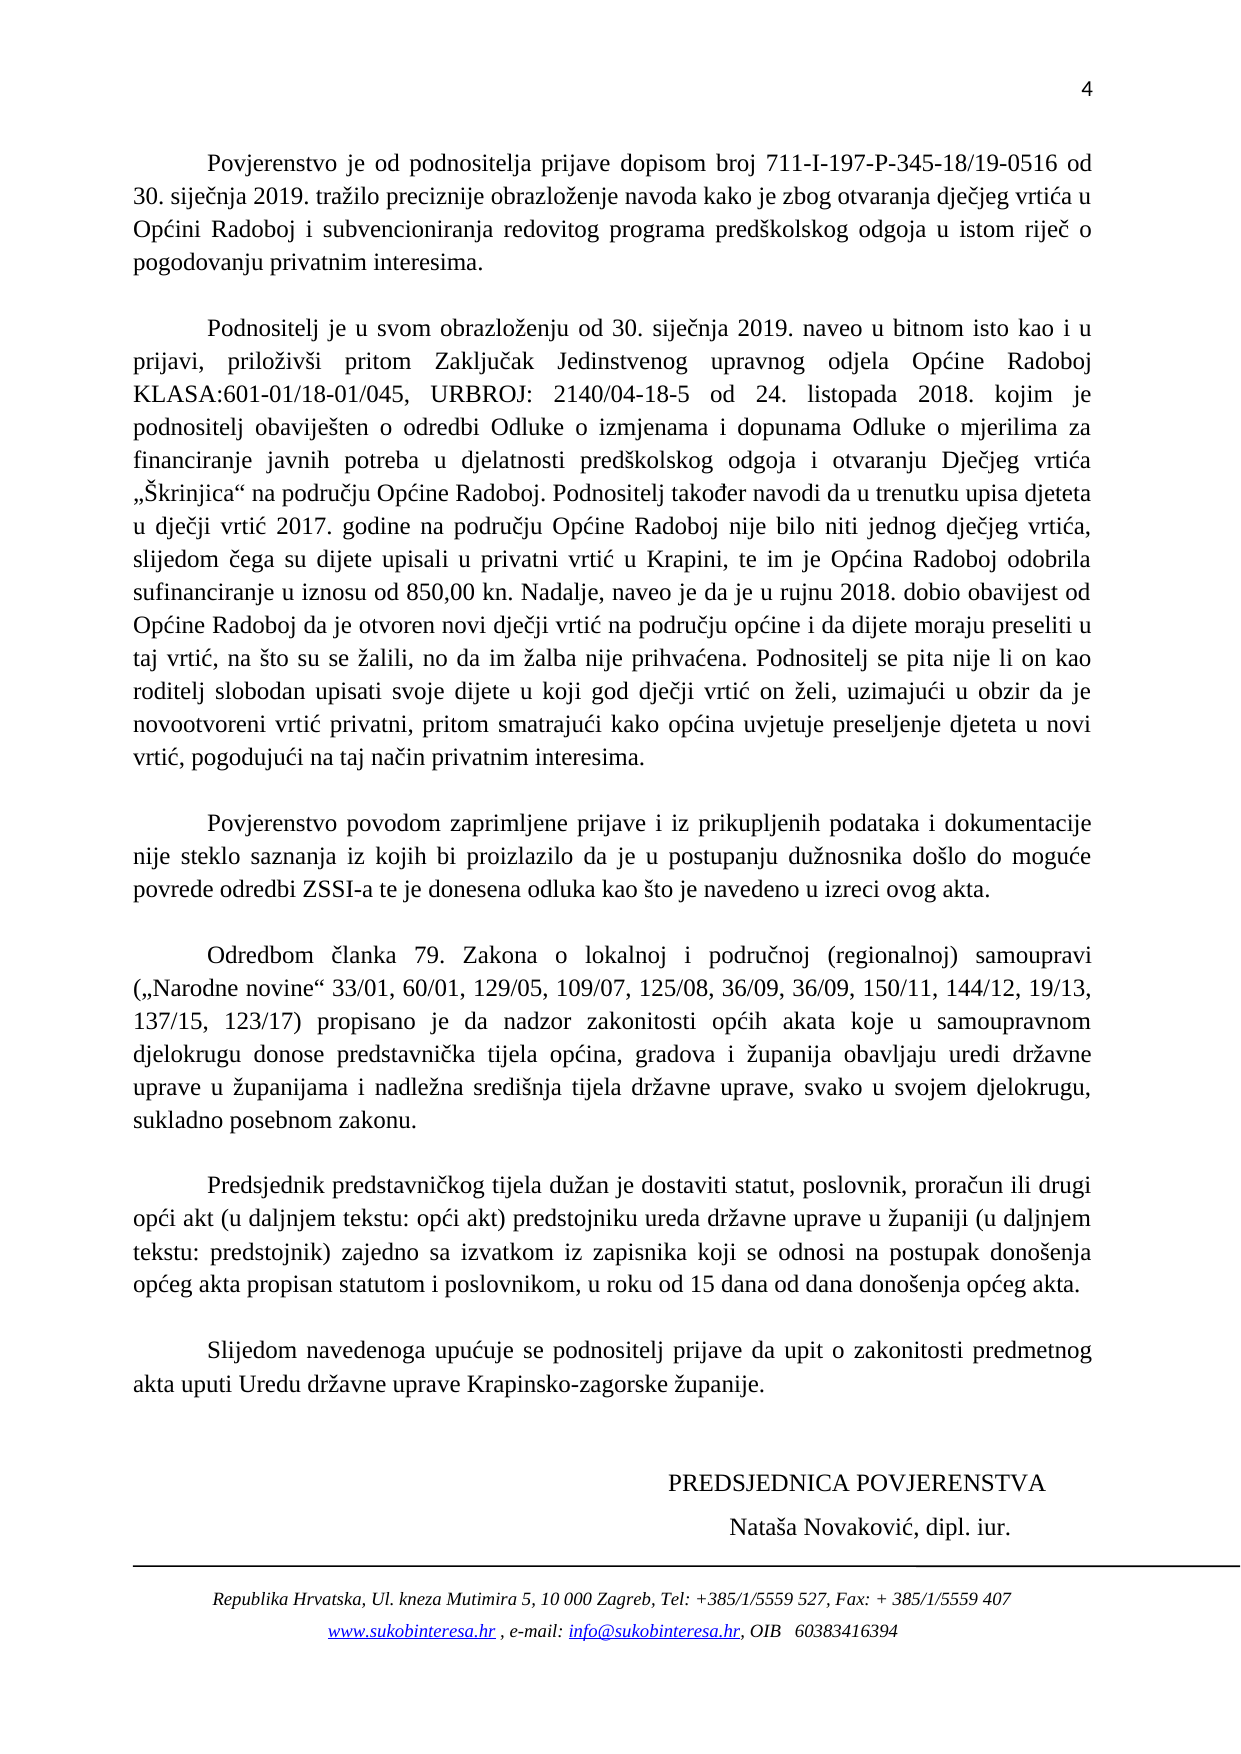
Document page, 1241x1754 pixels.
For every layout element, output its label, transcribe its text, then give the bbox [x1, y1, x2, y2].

text PREDSJEDNICA POVJERENSTVA [575, 1468, 1092, 1496]
text Podnositelj je u svom obrazloženju od 30. siječnja 2019. naveo u bitnom isto kao i u prijavi, priloživši pritom Zaključak Jedinstvenog upravnog odjela Općine Radoboj KLASA:601-01/18-01/045, URBROJ: 2140/04-18-5 od 24. listopada 2018. kojim je podnositelj obaviješten o odredbi Odluke o izmjenama i dopunama Odluke o mjerilima za financiranje javnih potreba u djelatnosti predškolskog odgoja i otvaranju Dječjeg vrtića „Škrinjica“ na području Općine Radoboj. Podnositelj također navodi da u trenutku upisa djeteta u dječji vrtić 2017. godine na području Općine Radoboj nije bilo niti jednog dječjeg vrtića, slijedom čega su dijete upisali u privatni vrtić u Krapini, te im je Općina Radoboj odobrila sufinanciranje u iznosu od 850,00 kn. Nadalje, naveo je da je u rujnu 2018. dobio obavijest od Općine Radoboj da je otvoren novi dječji vrtić na području općine i da dijete moraju preseliti u taj vrtić, na što su se žalili, no da im žalba nije prihvaćena. Podnositelj se pita nije li on kao roditelj slobodan upisati svoje dijete u koji god dječji vrtić on želi, uzimajući u obzir da je novootvoreni vrtić privatni, pritom smatrajući kako općina uvjetuje preseljenje djeteta u novi vrtić, pogodujući na taj način privatnim interesima. [133, 313, 1092, 771]
text Slijedom navedenoga upućuje se podnositelj prijave da upit o zakonitosti predmetnog akta uputi Uredu državne uprave Krapinsko-zagorske županije. [133, 1336, 1092, 1397]
text Povjerenstvo povodom zaprimljene prijave i iz prikupljenih podataka i dokumentacije nije steklo saznanja iz kojih bi proizlazilo da je u postupanju dužnosnika došlo do moguće povrede odredbi ZSSI-a te je donesena odluka kao što je navedeno u izreci ovog akta. [133, 808, 1092, 903]
text Povjerenstvo je od podnositelja prijave dopisom broj 711-I-197-P-345-18/19-0516 od 30. siječnja 2019. tražilo preciznije obrazloženje navoda kako je zbog otvaranja dječjeg vrtića u Općini Radoboj i subvencioniranja redovitog programa predškolskog odgoja u istom riječ o pogodovanju privatnim interesima. [133, 148, 1092, 276]
text Odredbom članka 79. Zakona o lokalnoj i područnoj (regionalnoj) samoupravi („Narodne novine“ 33/01, 60/01, 129/05, 109/07, 125/08, 36/09, 36/09, 150/11, 144/12, 19/13, 137/15, 123/17) propisano je da nadzor zakonitosti općih akata koje u samoupravnom djelokrugu donose predstavnička tijela općina, gradova i županija obavljaju uredi državne uprave u županijama i nadležna središnja tijela državne uprave, svako u svojem djelokrugu, sukladno posebnom zakonu. [133, 940, 1092, 1134]
text Nataša Novaković, dipl. iur. [649, 1512, 1092, 1540]
text Predsjednik predstavničkog tijela dužan je dostaviti statut, poslovnik, proračun ili drugi opći akt (u daljnjem tekstu: opći akt) predstojniku ureda državne uprave u županiji (u daljnjem tekstu: predstojnik) zajedno sa izvatkom iz zapisnika koji se odnosi na postupak donošenja općeg akta propisan statutom i poslovnikom, u roku od 15 dana od dana donošenja općeg akta. [133, 1171, 1092, 1298]
